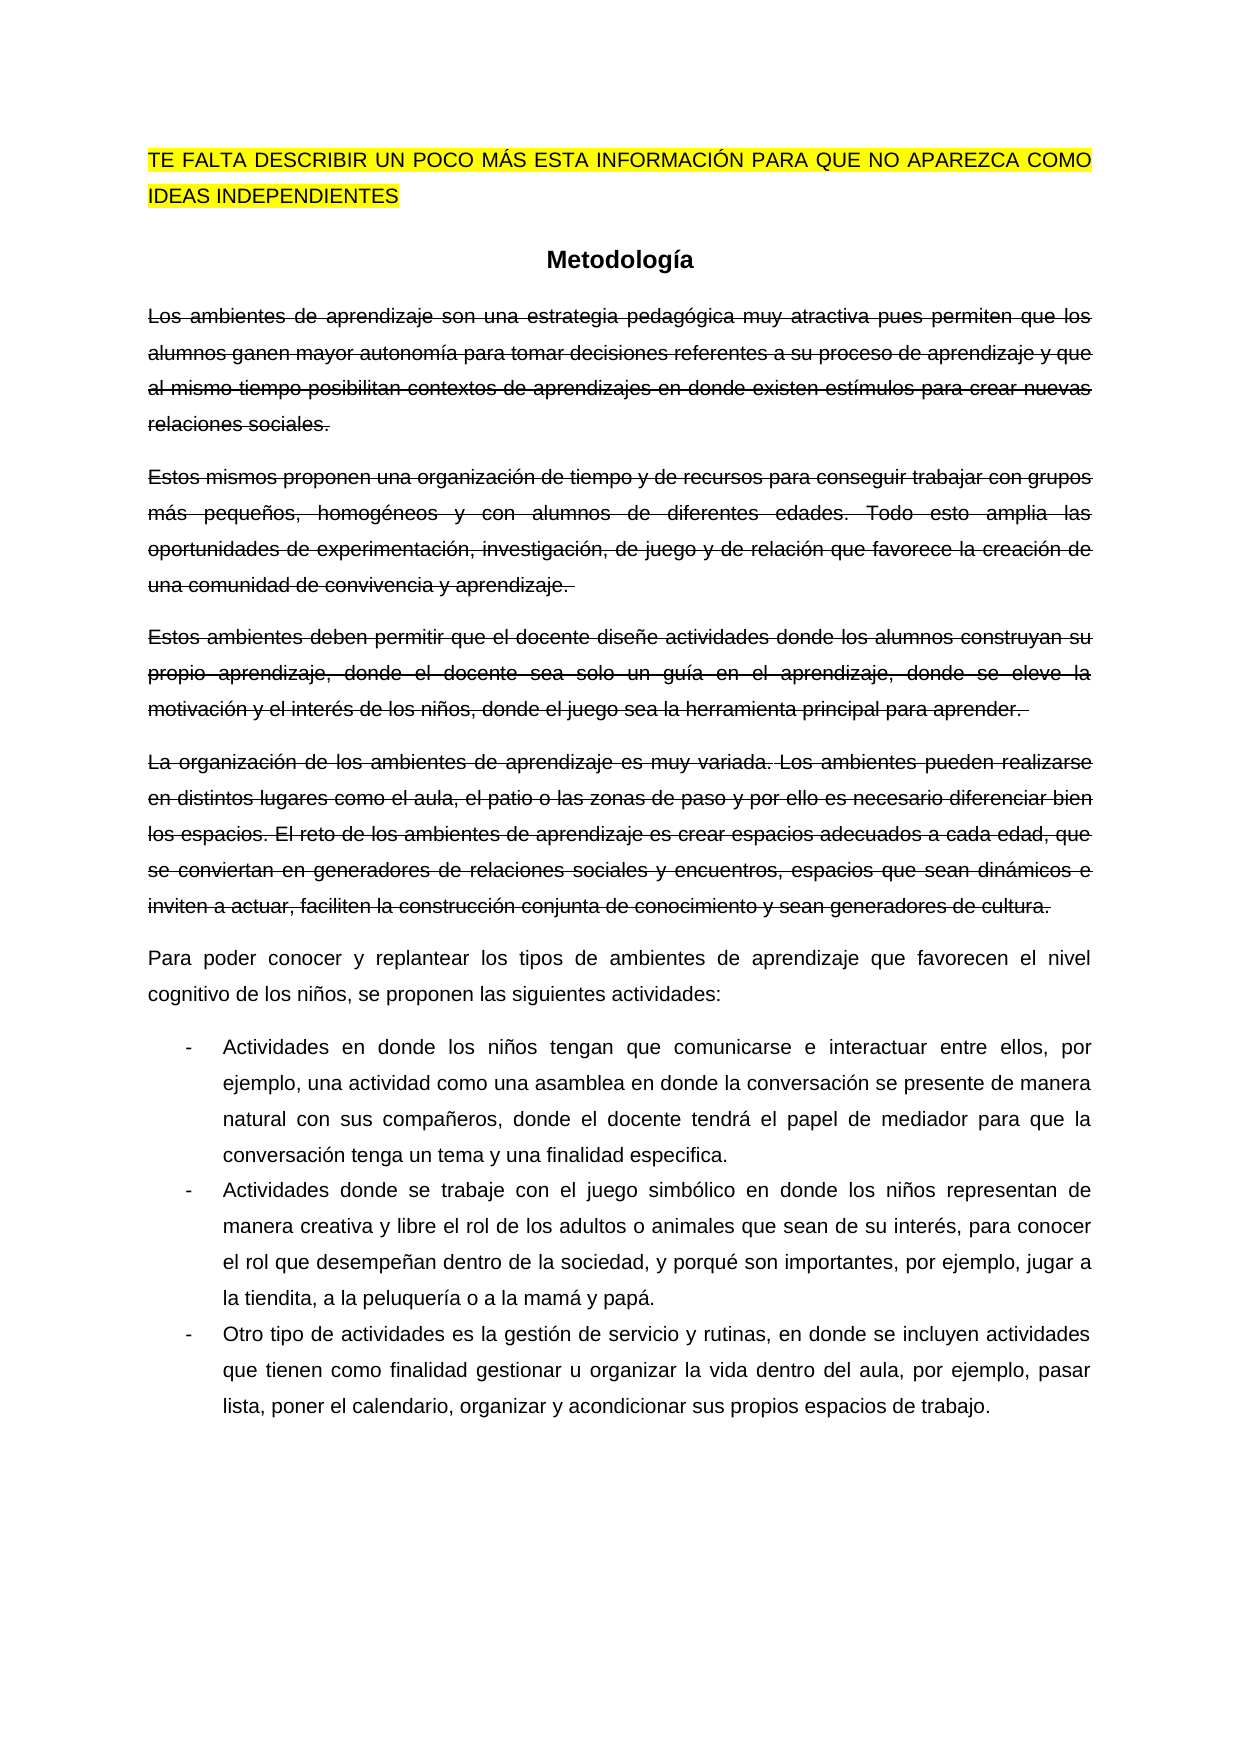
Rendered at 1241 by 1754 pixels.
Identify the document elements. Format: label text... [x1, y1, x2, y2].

text Los ambientes de aprendizaje son una estrategia pedagógica muy atractiva pues permiten que los alumnos ganen mayor autonomía para tomar decisiones referentes a su proceso de aprendizaje y que al mismo tiempo posibilitan contextos de aprendizajes en donde existen estímulos para crear nuevas relaciones sociales. [148, 355, 1092, 389]
text Los ambientes de aprendizaje son una estrategia pedagógica muy atractiva pues permiten que los alumnos ganen mayor autonomía para tomar decisiones referentes a su proceso de aprendizaje y que al mismo tiempo posibilitan contextos de aprendizajes en donde existen estímulos para crear nuevas relaciones sociales. [148, 319, 1092, 354]
list Actividades en donde los niños tengan que comunicarse e interactuar entre ellos, por ejemplo, una actividad como una asamblea en donde la conversación se presente de manera natural con sus compañeros, donde el docente tendrá el papel de mediador para que la conversación tenga un tema y una finalidad especifica. [185, 1034, 1092, 1166]
text Estos mismos proponen una organización de tiempo y de recursos para conseguir trabajar con grupos más pequeños, homogéneos y con alumnos de diferentes edades. Todo esto amplia las oportunidades de experimentación, investigación, de juego y de relación que favorece la creación de una comunidad de convivencia y aprendizaje. [148, 479, 1092, 514]
text Estos mismos proponen una organización de tiempo y de recursos para conseguir trabajar con grupos más pequeños, homogéneos y con alumnos de diferentes edades. Todo esto amplia las oportunidades de experimentación, investigación, de juego y de relación que favorece la creación de una comunidad de convivencia y aprendizaje. [148, 515, 1092, 550]
text Metodología [148, 244, 1092, 273]
text La organización de los ambientes de aprendizaje es muy variada. Los ambientes pueden realizarse en distintos lugares como el aula, el patio o las zonas de paso y por ello es necesario diferenciar bien los espacios. El reto de los ambientes de aprendizaje es crear espacios adecuados a cada edad, que se conviertan en generadores de relaciones sociales y encuentros, espacios que sean dinámicos e inviten a actuar, faciliten la construcción conjunta de conocimiento y sean generadores de cultura. [148, 764, 1092, 799]
text Los ambientes de aprendizaje son una estrategia pedagógica muy atractiva pues permiten que los alumnos ganen mayor autonomía para tomar decisiones referentes a su proceso de aprendizaje y que al mismo tiempo posibilitan contextos de aprendizajes en donde existen estímulos para crear nuevas relaciones sociales. [148, 391, 1092, 436]
text Estos ambientes deben permitir que el docente diseñe actividades donde los alumnos construyan su propio aprendizaje, donde el docente sea solo un guía en el aprendizaje, donde se eleve la motivación y el interés de los niños, donde el juego sea la herramienta principal para aprender. [148, 639, 1092, 721]
list Otro tipo de actividades es la gestión de servicio y rutinas, en donde se incluyen actividades que tienen como finalidad gestionar u organizar la vida dentro del aula, por ejemplo, pasar lista, poner el calendario, organizar y acondicionar sus propios espacios de trabajo. [185, 1322, 1092, 1418]
list Actividades donde se trabaje con el juego simbólico en donde los niños representan de manera creativa y libre el rol de los adultos o animales que sean de su interés, para conocer el rol que desempeñan dentro de la sociedad, y porqué son importantes, por ejemplo, jugar a la tiendita, a la peluquería o a la mamá y papá. [185, 1178, 1092, 1310]
text La organización de los ambientes de aprendizaje es muy variada. Los ambientes pueden realizarse en distintos lugares como el aula, el patio o las zonas de paso y por ello es necesario diferenciar bien los espacios. El reto de los ambientes de aprendizaje es crear espacios adecuados a cada edad, que se conviertan en generadores de relaciones sociales y encuentros, espacios que sean dinámicos e inviten a actuar, faciliten la construcción conjunta de conocimiento y sean generadores de cultura. [148, 872, 1092, 917]
text Para poder conocer y replantear los tipos de ambientes de aprendizaje que favorecen el nivel cognitivo de los niños, se proponen las siguientes actividades: [148, 946, 1092, 1006]
text TE FALTA DESCRIBIR UN POCO MÁS ESTA INFORMACIÓN PARA QUE NO APAREZCA COMO IDEAS INDEPENDIENTES [148, 172, 1092, 208]
text La organización de los ambientes de aprendizaje es muy variada. Los ambientes pueden realizarse en distintos lugares como el aula, el patio o las zonas de paso y por ello es necesario diferenciar bien los espacios. El reto de los ambientes de aprendizaje es crear espacios adecuados a cada edad, que se conviertan en generadores de relaciones sociales y encuentros, espacios que sean dinámicos e inviten a actuar, faciliten la construcción conjunta de conocimiento y sean generadores de cultura. [148, 800, 1092, 835]
text Estos mismos proponen una organización de tiempo y de recursos para conseguir trabajar con grupos más pequeños, homogéneos y con alumnos de diferentes edades. Todo esto amplia las oportunidades de experimentación, investigación, de juego y de relación que favorece la creación de una comunidad de convivencia y aprendizaje. [148, 551, 1092, 597]
text La organización de los ambientes de aprendizaje es muy variada. Los ambientes pueden realizarse en distintos lugares como el aula, el patio o las zonas de paso y por ello es necesario diferenciar bien los espacios. El reto de los ambientes de aprendizaje es crear espacios adecuados a cada edad, que se conviertan en generadores de relaciones sociales y encuentros, espacios que sean dinámicos e inviten a actuar, faciliten la construcción conjunta de conocimiento y sean generadores de cultura. [148, 836, 1092, 871]
